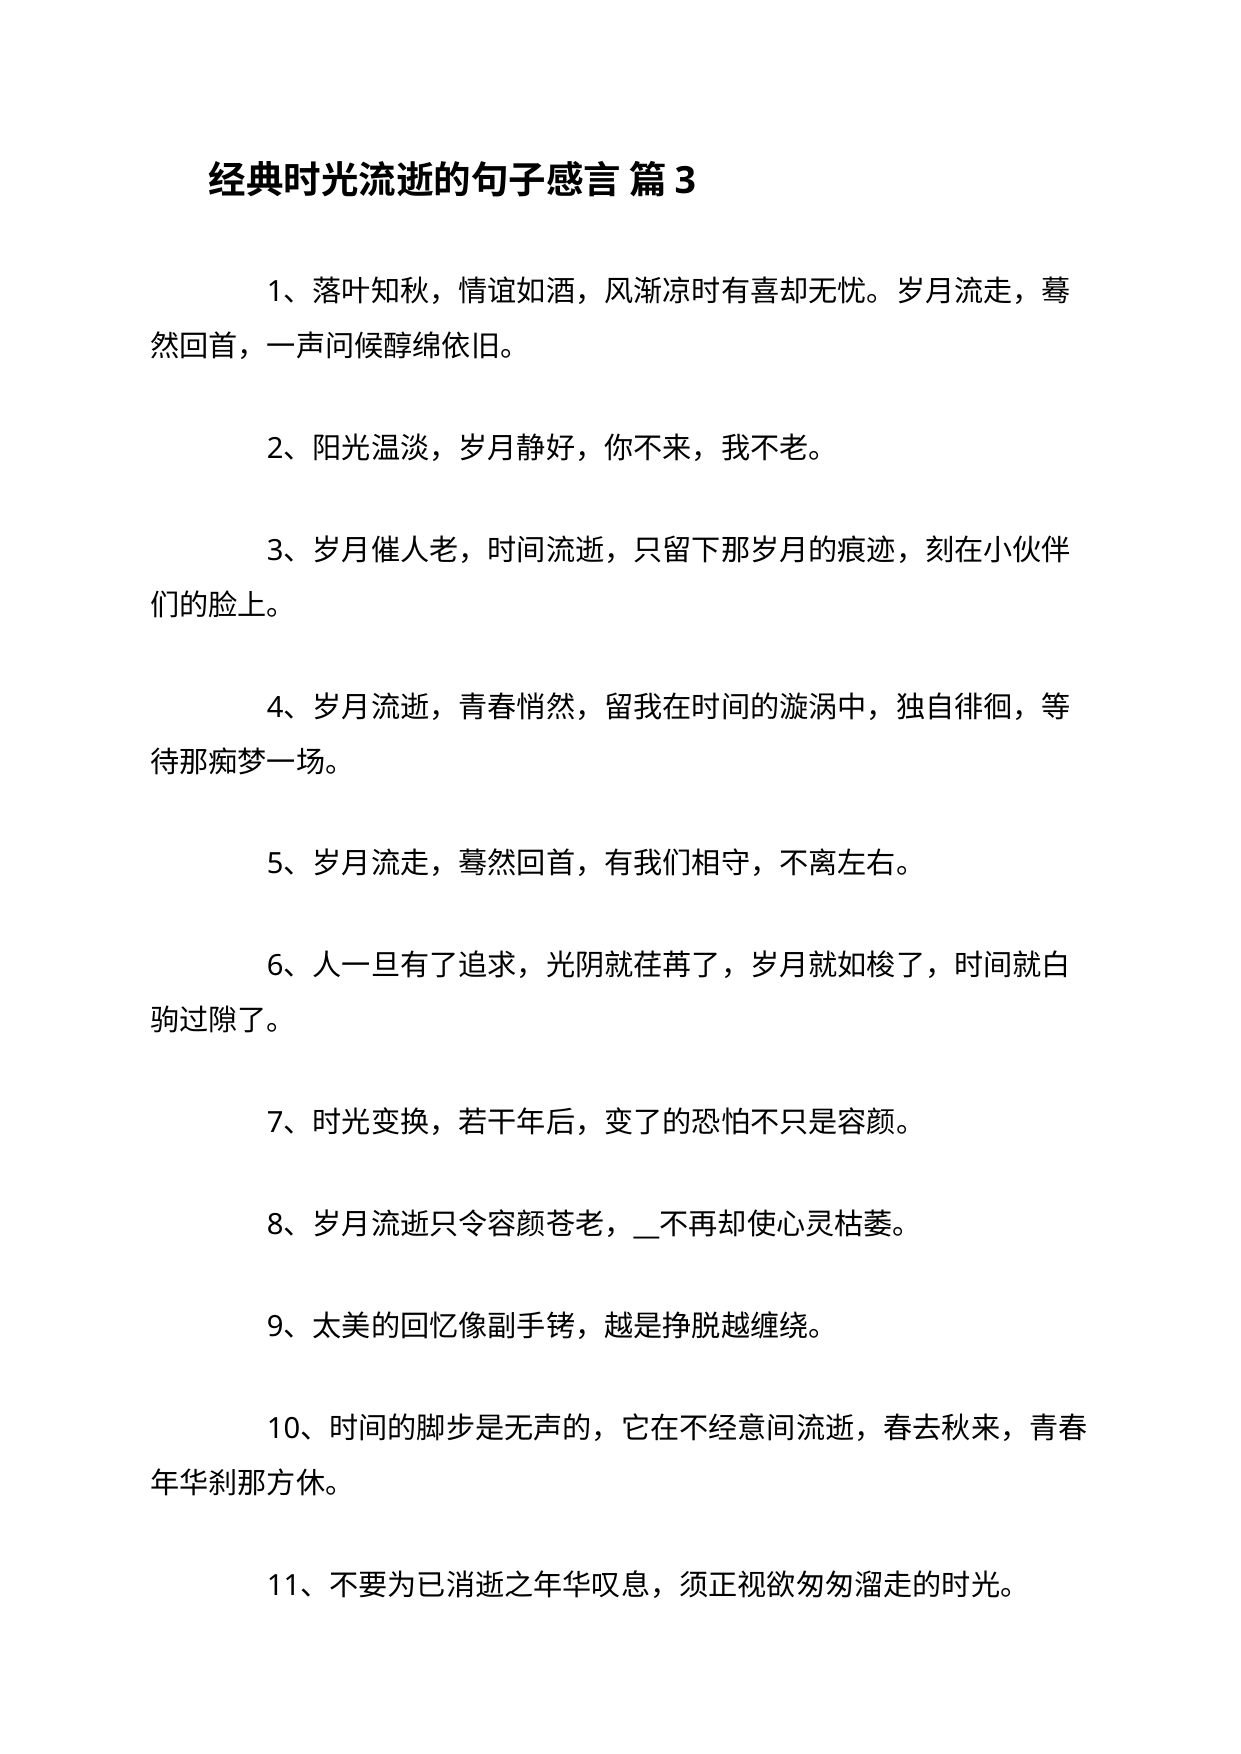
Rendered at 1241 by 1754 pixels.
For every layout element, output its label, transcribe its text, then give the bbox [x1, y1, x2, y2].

text 8、岁月流逝只令容颜苍老，__不再却使心灵枯萎。 [150, 1201, 1090, 1243]
text 9、太美的回忆像副手铐，越是挣脱越缠绕。 [150, 1303, 1090, 1345]
text 2、阳光温淡，岁月静好，你不来，我不老。 [150, 424, 1090, 467]
text 4、岁月流逝，青春悄然，留我在时间的漩涡中，独自徘徊，等待那痴梦一场。 [150, 683, 1090, 780]
text 1、落叶知秋，情谊如酒，风渐凉时有喜却无忧。岁月流走，蓦然回首，一声问候醇绵依旧。 [150, 268, 1090, 365]
text 3、岁月催人老，时间流逝，只留下那岁月的痕迹，刻在小伙伴们的脸上。 [150, 526, 1090, 624]
text 7、时光变换，若干年后，变了的恐怕不只是容颜。 [150, 1099, 1090, 1141]
text 10、时间的脚步是无声的，它在不经意间流逝，春去秋来，青春年华刹那方休。 [150, 1404, 1090, 1502]
text 11、不要为已消逝之年华叹息，须正视欲匆匆溜走的时光。 [150, 1561, 1090, 1604]
text 6、人一旦有了追求，光阴就荏苒了，岁月就如梭了，时间就白驹过隙了。 [150, 942, 1090, 1039]
text 经典时光流逝的句子感言 篇3 [150, 150, 1090, 204]
text 5、岁月流走，蓦然回首，有我们相守，不离左右。 [150, 840, 1090, 882]
